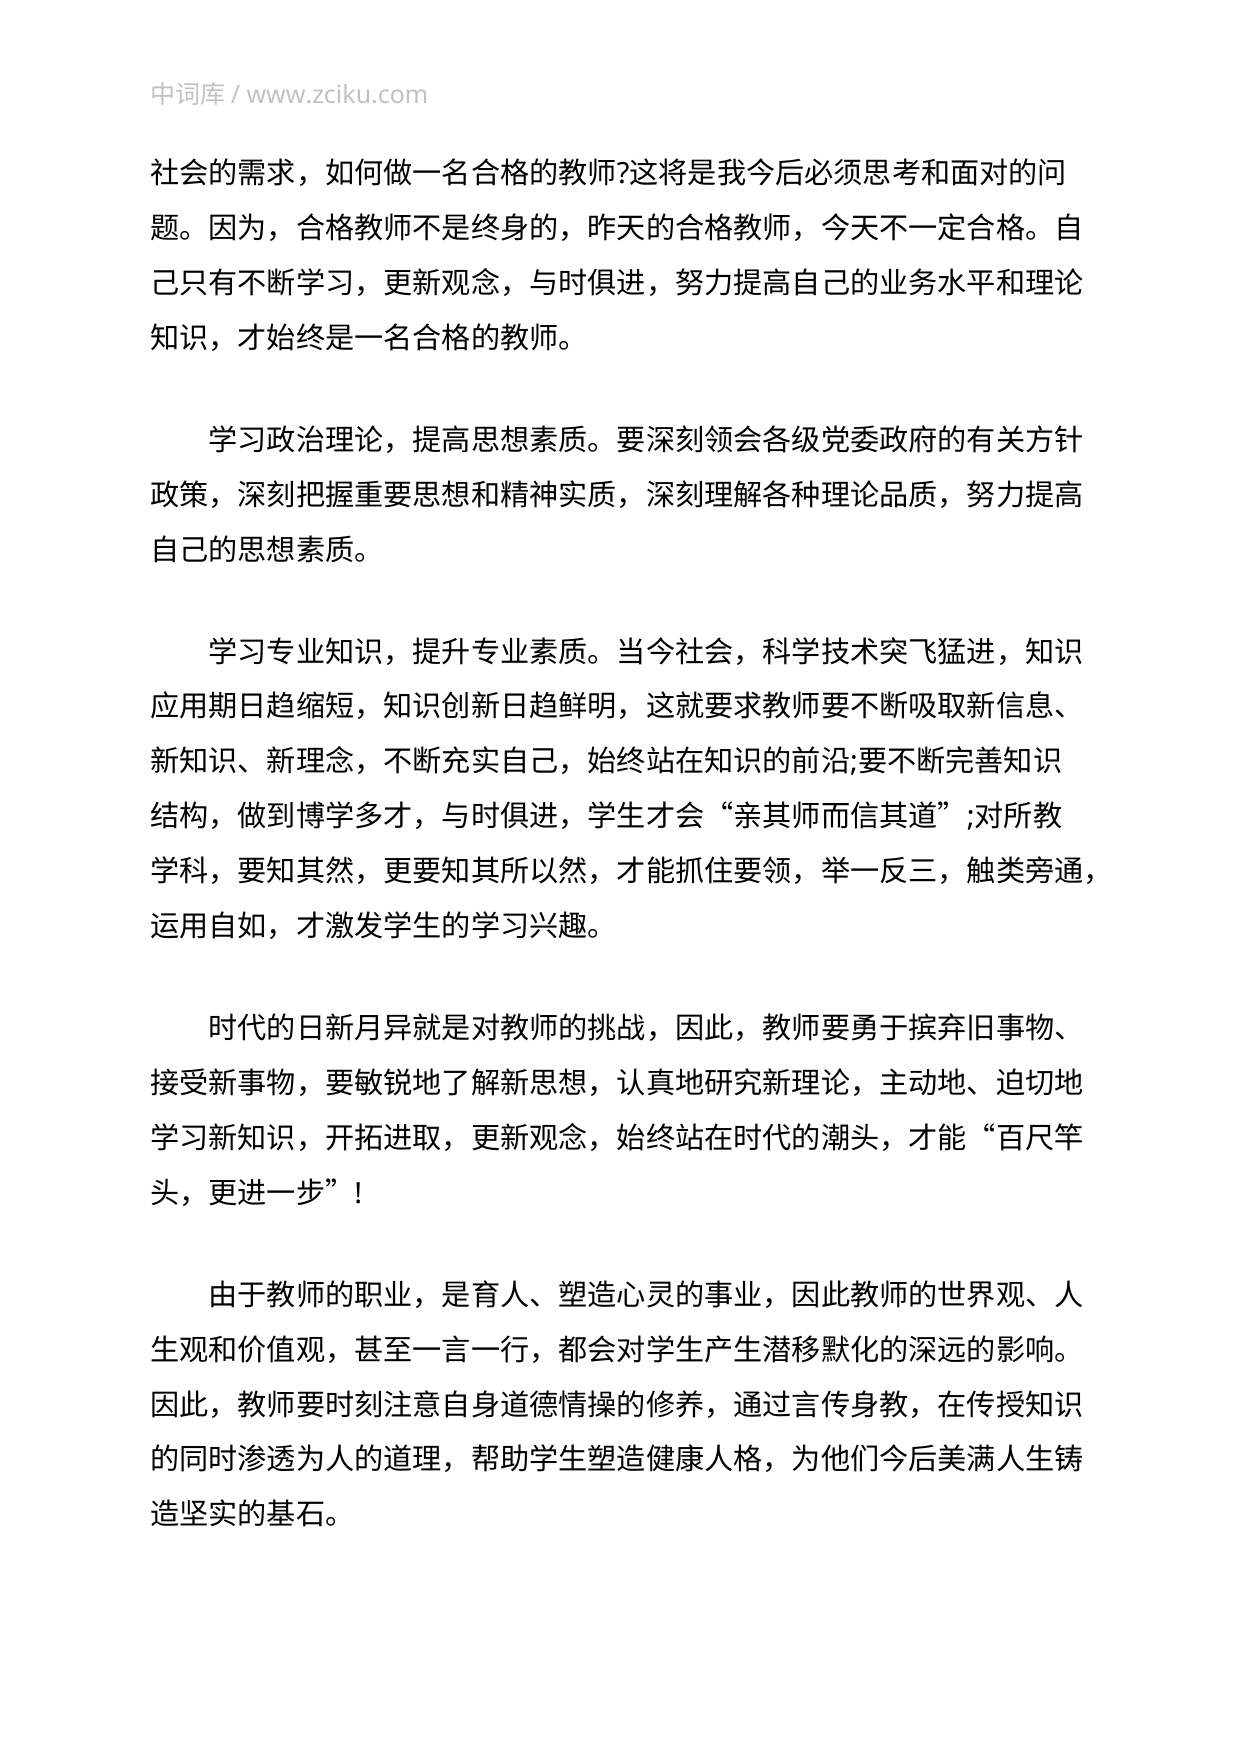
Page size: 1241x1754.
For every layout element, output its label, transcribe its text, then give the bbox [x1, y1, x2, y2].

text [150, 150, 1090, 357]
text 学习专业知识，提升专业素质。当今社会，科学技术突飞猛进，知识应用期日趋缩短，知识创新日趋鲜明，这就要求教师要不断吸取新信息、新知识、新理念，不断充实自己，始终站在知识的前沿;要不断完善知识结构，做到博学多才，与时俱进，学生才会“亲其师而信其道”;对所教学科，要知其然，更要知其所以然，才能抓住要领，举一反三，触类旁通，运用自如，才激发学生的学习兴趣。 [150, 628, 1090, 945]
text 由于教师的职业，是育人、塑造心灵的事业，因此教师的世界观、人生观和价值观，甚至一言一行，都会对学生产生潜移默化的深远的影响。因此，教师要时刻注意自身道德情操的修养，通过言传身教，在传授知识的同时渗透为人的道理，帮助学生塑造健康人格，为他们今后美满人生铸造坚实的基石。 [150, 1271, 1090, 1533]
text 学习政治理论，提高思想素质。要深刻领会各级党委政府的有关方针政策，深刻把握重要思想和精神实质，深刻理解各种理论品质，努力提高自己的思想素质。 [150, 417, 1090, 569]
text 时代的日新月异就是对教师的挑战，因此，教师要勇于摈弃旧事物、接受新事物，要敏锐地了解新思想，认真地研究新理论，主动地、迫切地学习新知识，开拓进取，更新观念，始终站在时代的潮头，才能“百尺竿头，更进一步”! [150, 1004, 1090, 1212]
